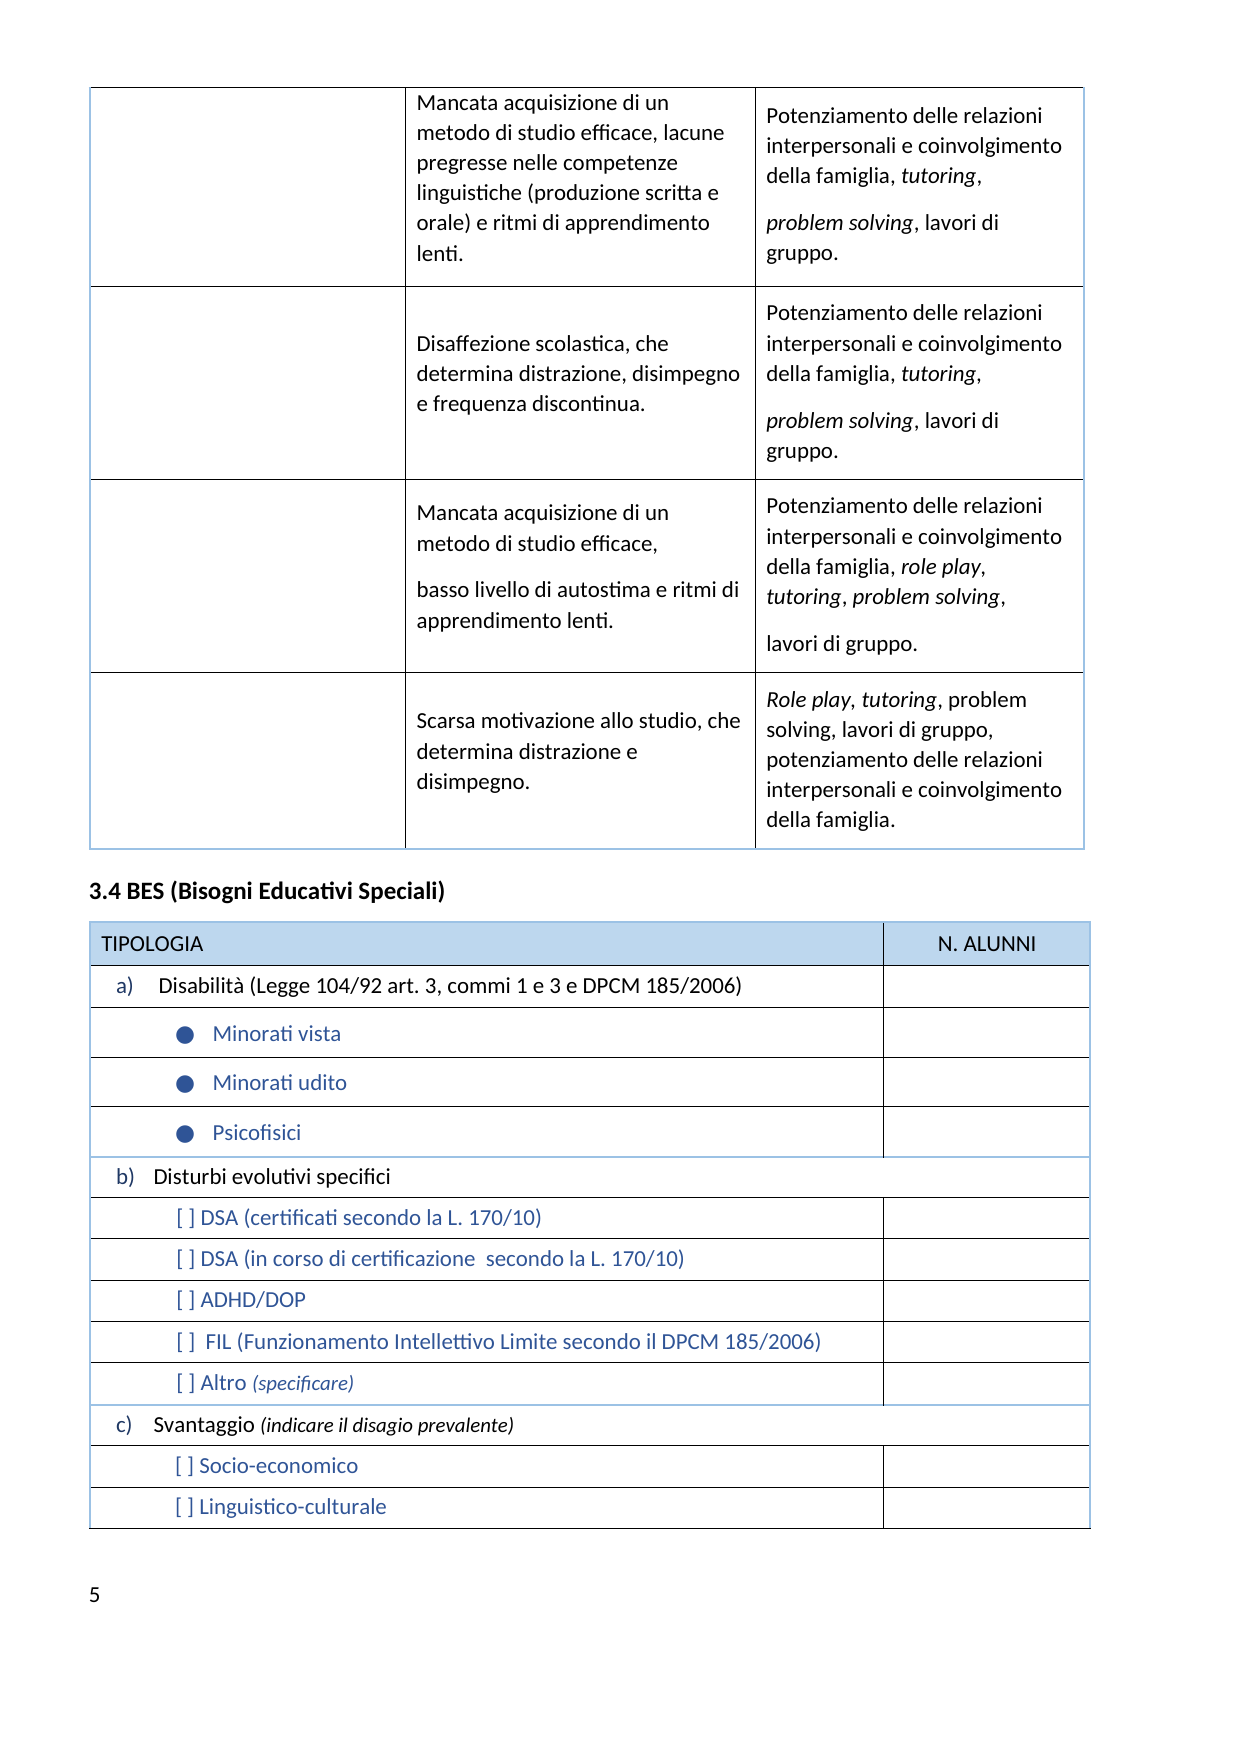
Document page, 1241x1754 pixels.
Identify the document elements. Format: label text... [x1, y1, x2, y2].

table_cell Minorati udito [91, 1058, 883, 1106]
table_cell [884, 966, 1089, 1007]
table_cell Potenziamento delle relazioni interpersonali e coinvolgimento della famiglia, role play, tutoring, problem solving, lavori di gruppo. [756, 480, 1083, 672]
table_cell [884, 1281, 1089, 1321]
table_cell Potenziamento delle relazioni interpersonali e coinvolgimento della famiglia, tutoring, problem solving, lavori di gruppo. [756, 287, 1083, 479]
table_cell [91, 287, 405, 479]
table_cell [91, 673, 405, 848]
table_cell Role play, tutoring, problem solving, lavori di gruppo, potenziamento delle relazioni interpersonali e coinvolgimento della famiglia. [756, 673, 1083, 848]
table_cell Mancata acquisizione di un metodo di studio efficace, lacune pregresse nelle competenze linguistiche (produzione scritta e orale) e ritmi di apprendimento lenti. [406, 88, 755, 286]
table_cell Scarsa motivazione allo studio, che determina distrazione e disimpegno. [406, 673, 755, 848]
table_cell [884, 1446, 1089, 1486]
table_cell [884, 1198, 1089, 1238]
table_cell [756, 88, 1083, 286]
table_header N. ALUNNI [884, 923, 1089, 965]
table_cell Mancata acquisizione di un metodo di studio efficace, basso livello di autostima e ritmi di apprendimento lenti. [406, 480, 755, 672]
table_cell Disturbi evolutivi specifici [91, 1158, 1089, 1197]
table_cell [ ] FIL (Funzionamento Intellettivo Limite secondo il DPCM 185/2006) [91, 1322, 883, 1362]
table_cell [91, 88, 405, 286]
table_cell Disabilità (Legge 104/92 art. 3, commi 1 e 3 e DPCM 185/2006) [91, 966, 883, 1007]
text 3.4 BES (Bisogni Educativi Speciali) [89, 875, 1152, 906]
table_cell [ ] ADHD/DOP [91, 1281, 883, 1321]
table_header TIPOLOGIA [91, 923, 883, 965]
table_cell [884, 1363, 1089, 1404]
table_cell [ ] DSA (certificati secondo la L. 170/10) [91, 1198, 883, 1238]
table_cell [ ] Altro (specificare) [91, 1363, 883, 1404]
table_cell [884, 1322, 1089, 1362]
table_cell [ ] Socio-economico [91, 1446, 883, 1486]
table_cell [884, 1107, 1089, 1156]
table_cell [884, 1058, 1089, 1106]
table_cell Svantaggio (indicare il disagio prevalente) [91, 1406, 1089, 1445]
table_cell [884, 1488, 1089, 1528]
table_cell Psicofisici [91, 1107, 883, 1156]
table_cell [884, 1239, 1089, 1279]
table_cell [91, 480, 405, 672]
table_cell [884, 1008, 1089, 1056]
table_cell Minorati vista [91, 1008, 883, 1056]
table_cell [ ] Linguistico-culturale [91, 1488, 883, 1528]
table_cell Disaffezione scolastica, che determina distrazione, disimpegno e frequenza discontinua. [406, 287, 755, 479]
table_cell [ ] DSA (in corso di certificazione secondo la L. 170/10) [91, 1239, 883, 1279]
